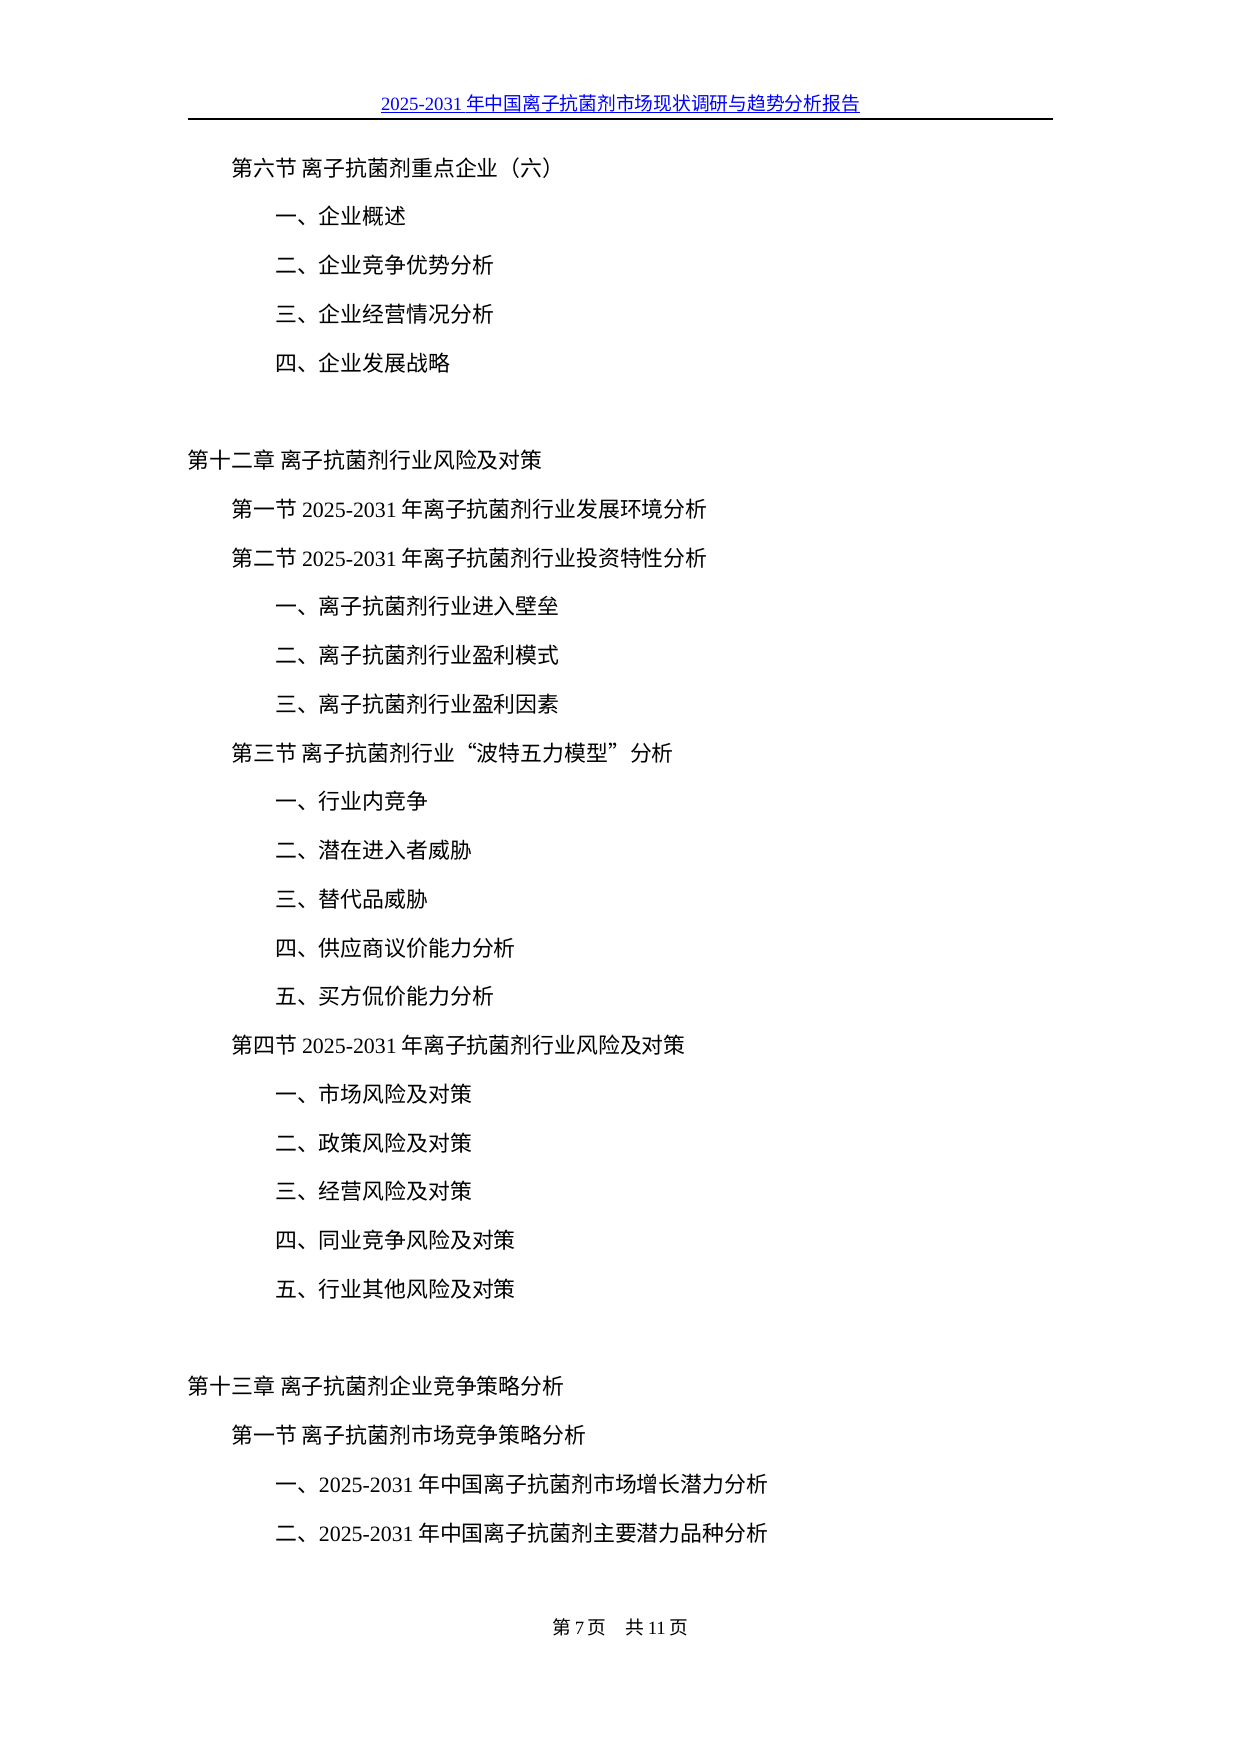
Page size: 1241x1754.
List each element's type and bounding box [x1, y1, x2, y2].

text [187, 150, 1053, 1548]
